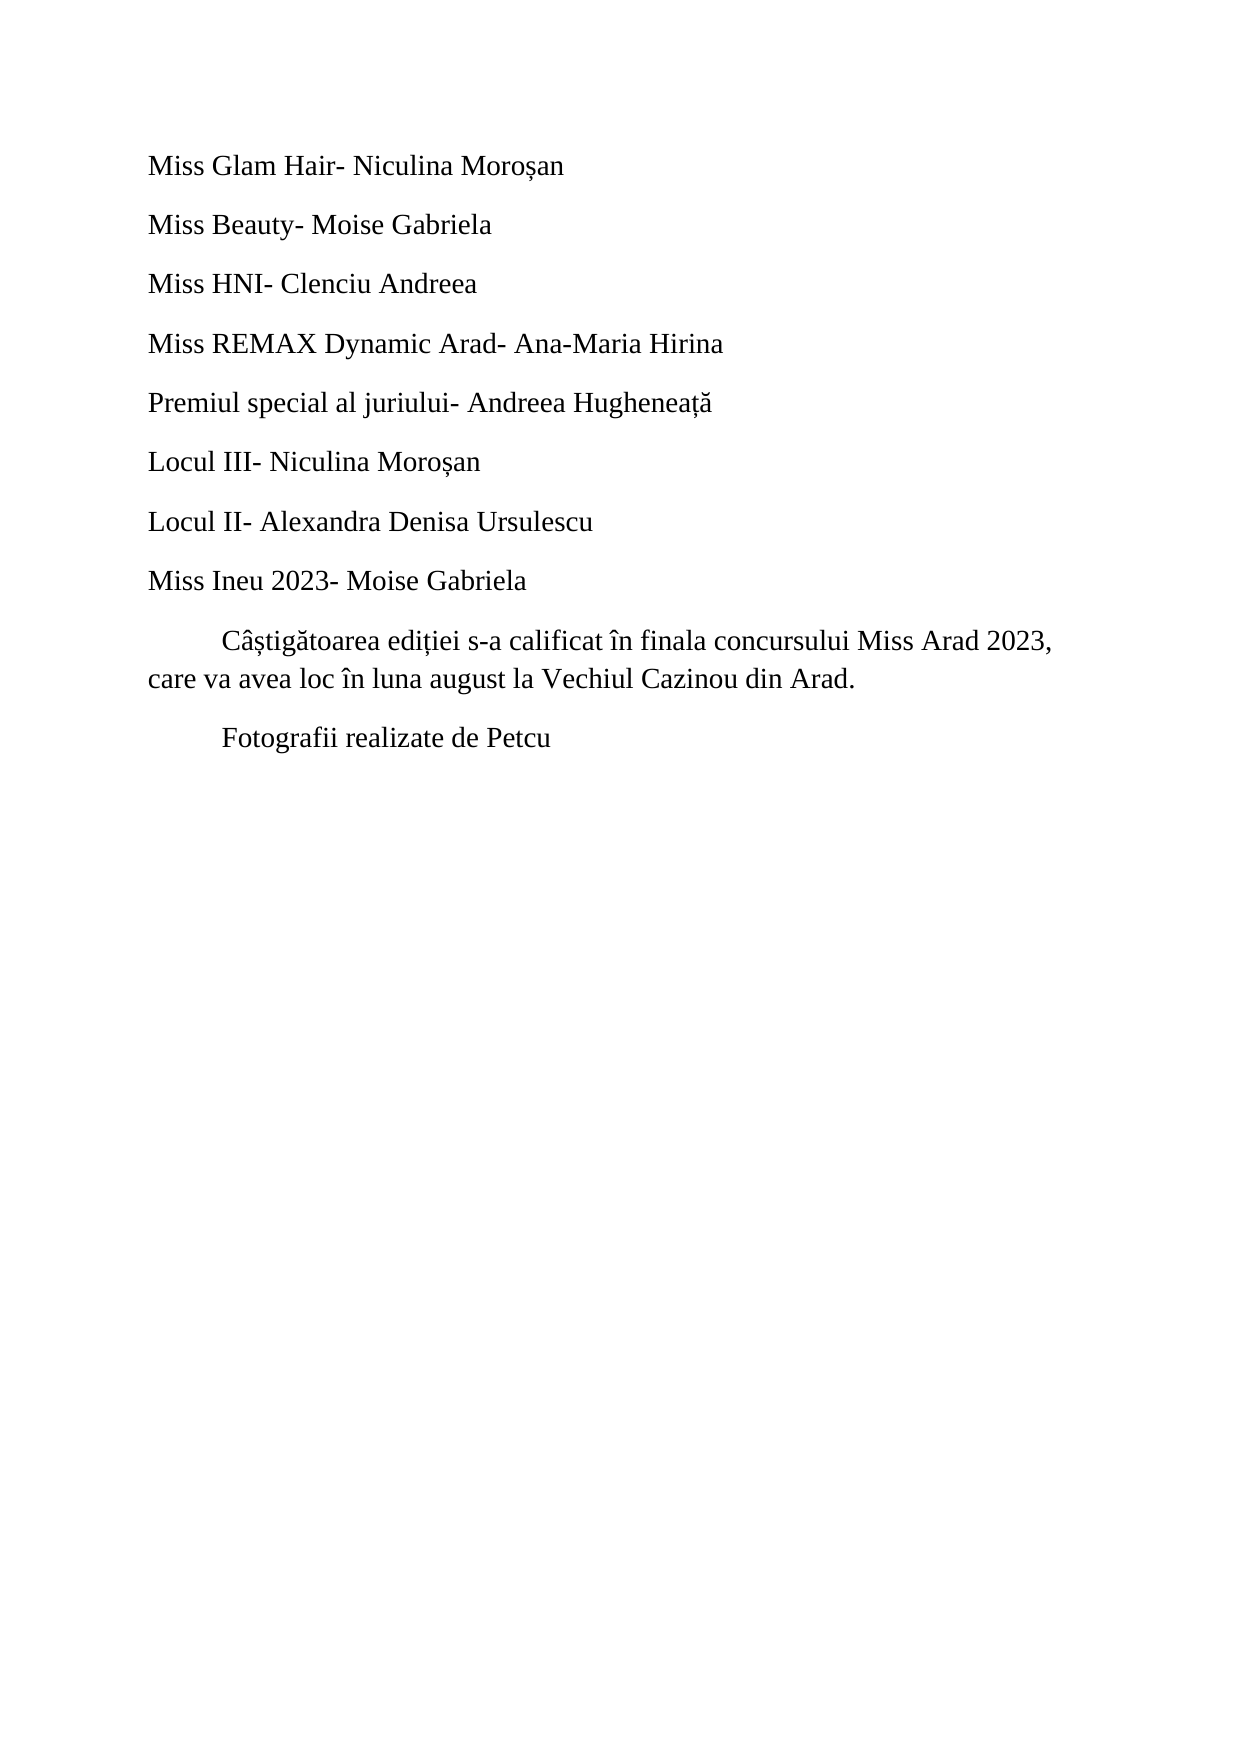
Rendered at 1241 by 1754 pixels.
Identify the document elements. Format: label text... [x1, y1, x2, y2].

text Miss Beauty- Moise Gabriela [148, 207, 1093, 241]
text Locul II- Alexandra Denisa Ursulescu [148, 504, 1093, 537]
text Miss Glam Hair- Niculina Moroșan [148, 148, 1093, 181]
text Miss HNI- Clenciu Andreea [148, 266, 1093, 300]
text Locul III- Niculina Moroșan [148, 444, 1093, 478]
text Miss REMAX Dynamic Arad- Ana-Maria Hirina [148, 326, 1093, 359]
text Fotografii realizate de Petcu [148, 721, 1093, 754]
text Câștigătoarea ediției s-a calificat în finala concursului Miss Arad 2023, care va avea loc în luna august la Vechiul Cazinou din Arad. [148, 623, 1093, 695]
text Premiul special al juriului- Andreea Hugheneață [148, 385, 1093, 419]
text Miss Ineu 2023- Moise Gabriela [148, 563, 1093, 597]
